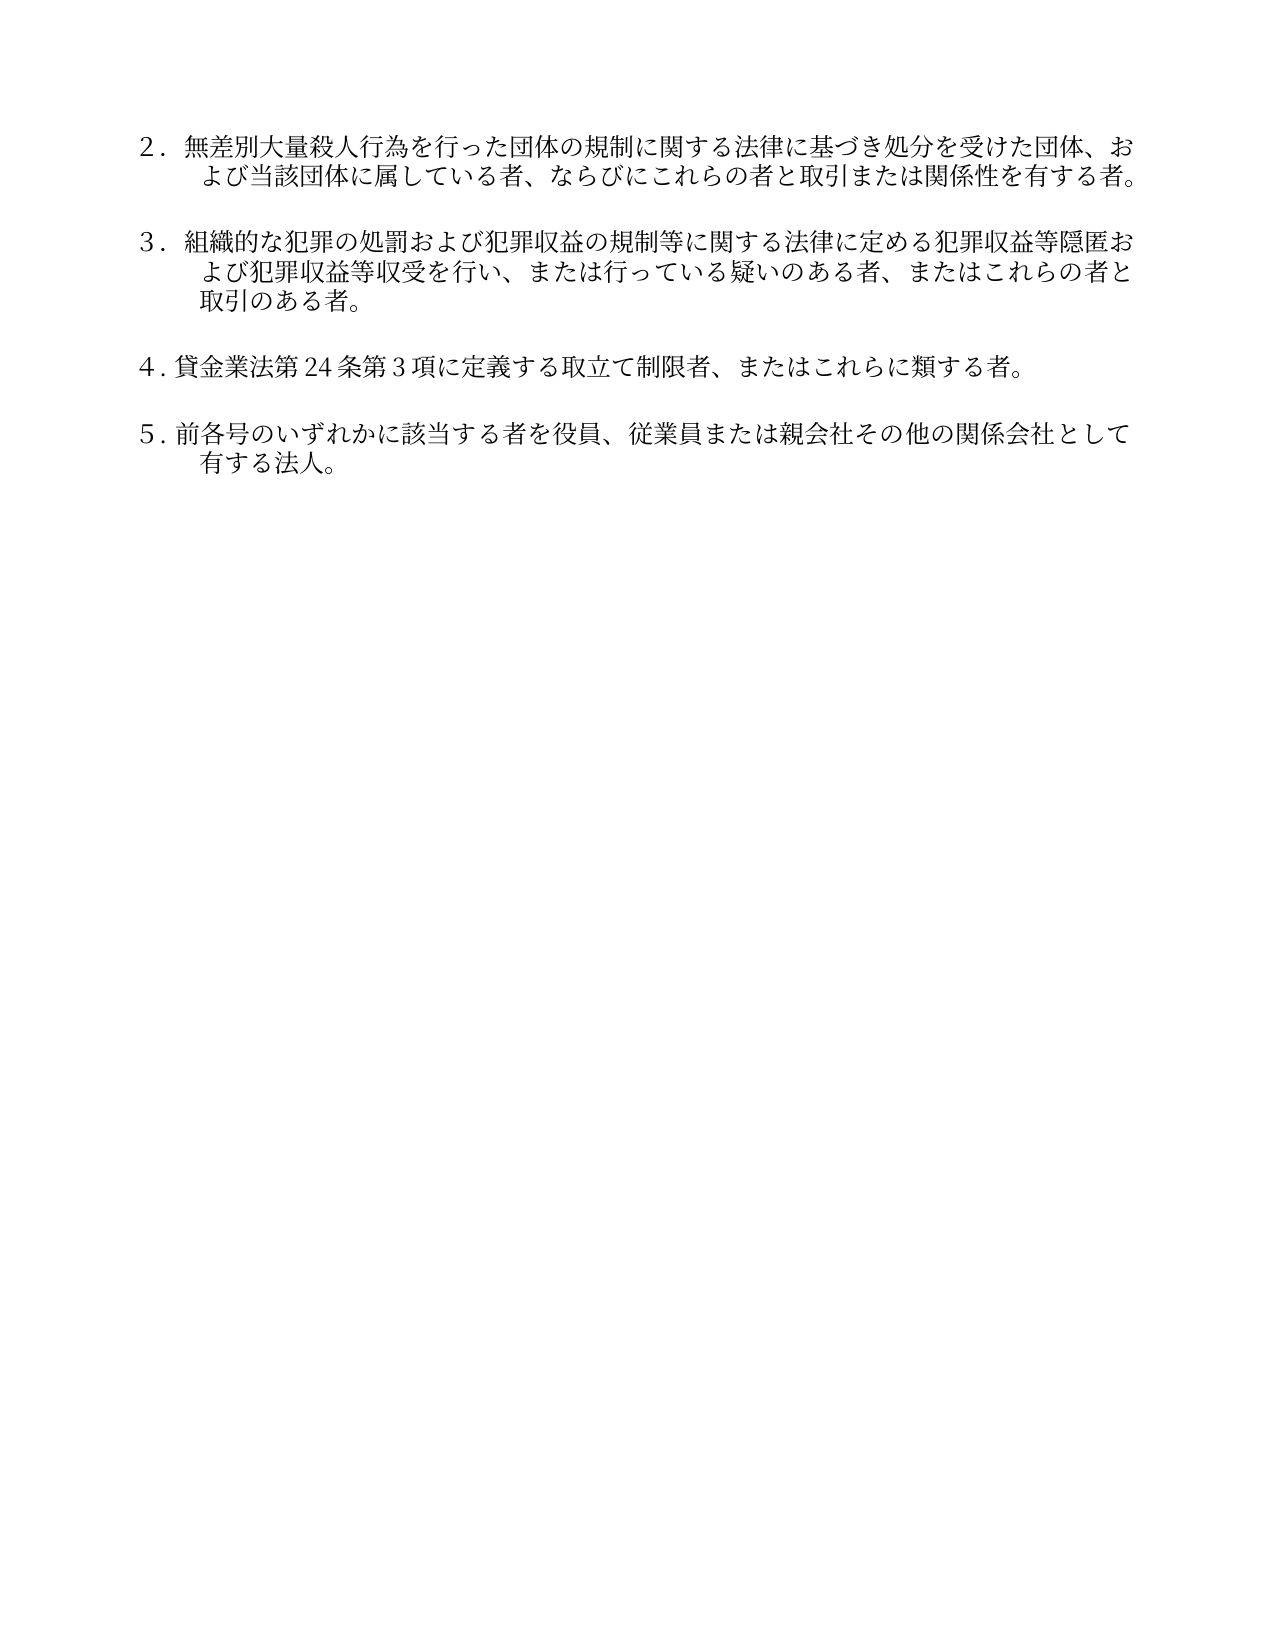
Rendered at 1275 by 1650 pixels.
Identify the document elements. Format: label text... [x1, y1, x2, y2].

text ３．組織的な犯罪の処罰および犯罪収益の規制等に関する法律に定める犯罪収益等隠匿および犯罪収益等収受を行い、または行っている疑いのある者、またはこれらの者と取引のある者。 [134, 228, 1135, 316]
text ２．無差別大量殺人行為を行った団体の規制に関する法律に基づき処分を受けた団体、および当該団体に属している者、ならびにこれらの者と取引または関係性を有する者。 [134, 133, 1135, 191]
text ５. 前各号のいずれかに該当する者を役員、従業員または親会社その他の関係会社として有する法人。 [134, 420, 1135, 478]
text ４. 貸金業法第24条第3項に定義する取立て制限者、またはこれらに類する者。 [134, 353, 1135, 383]
